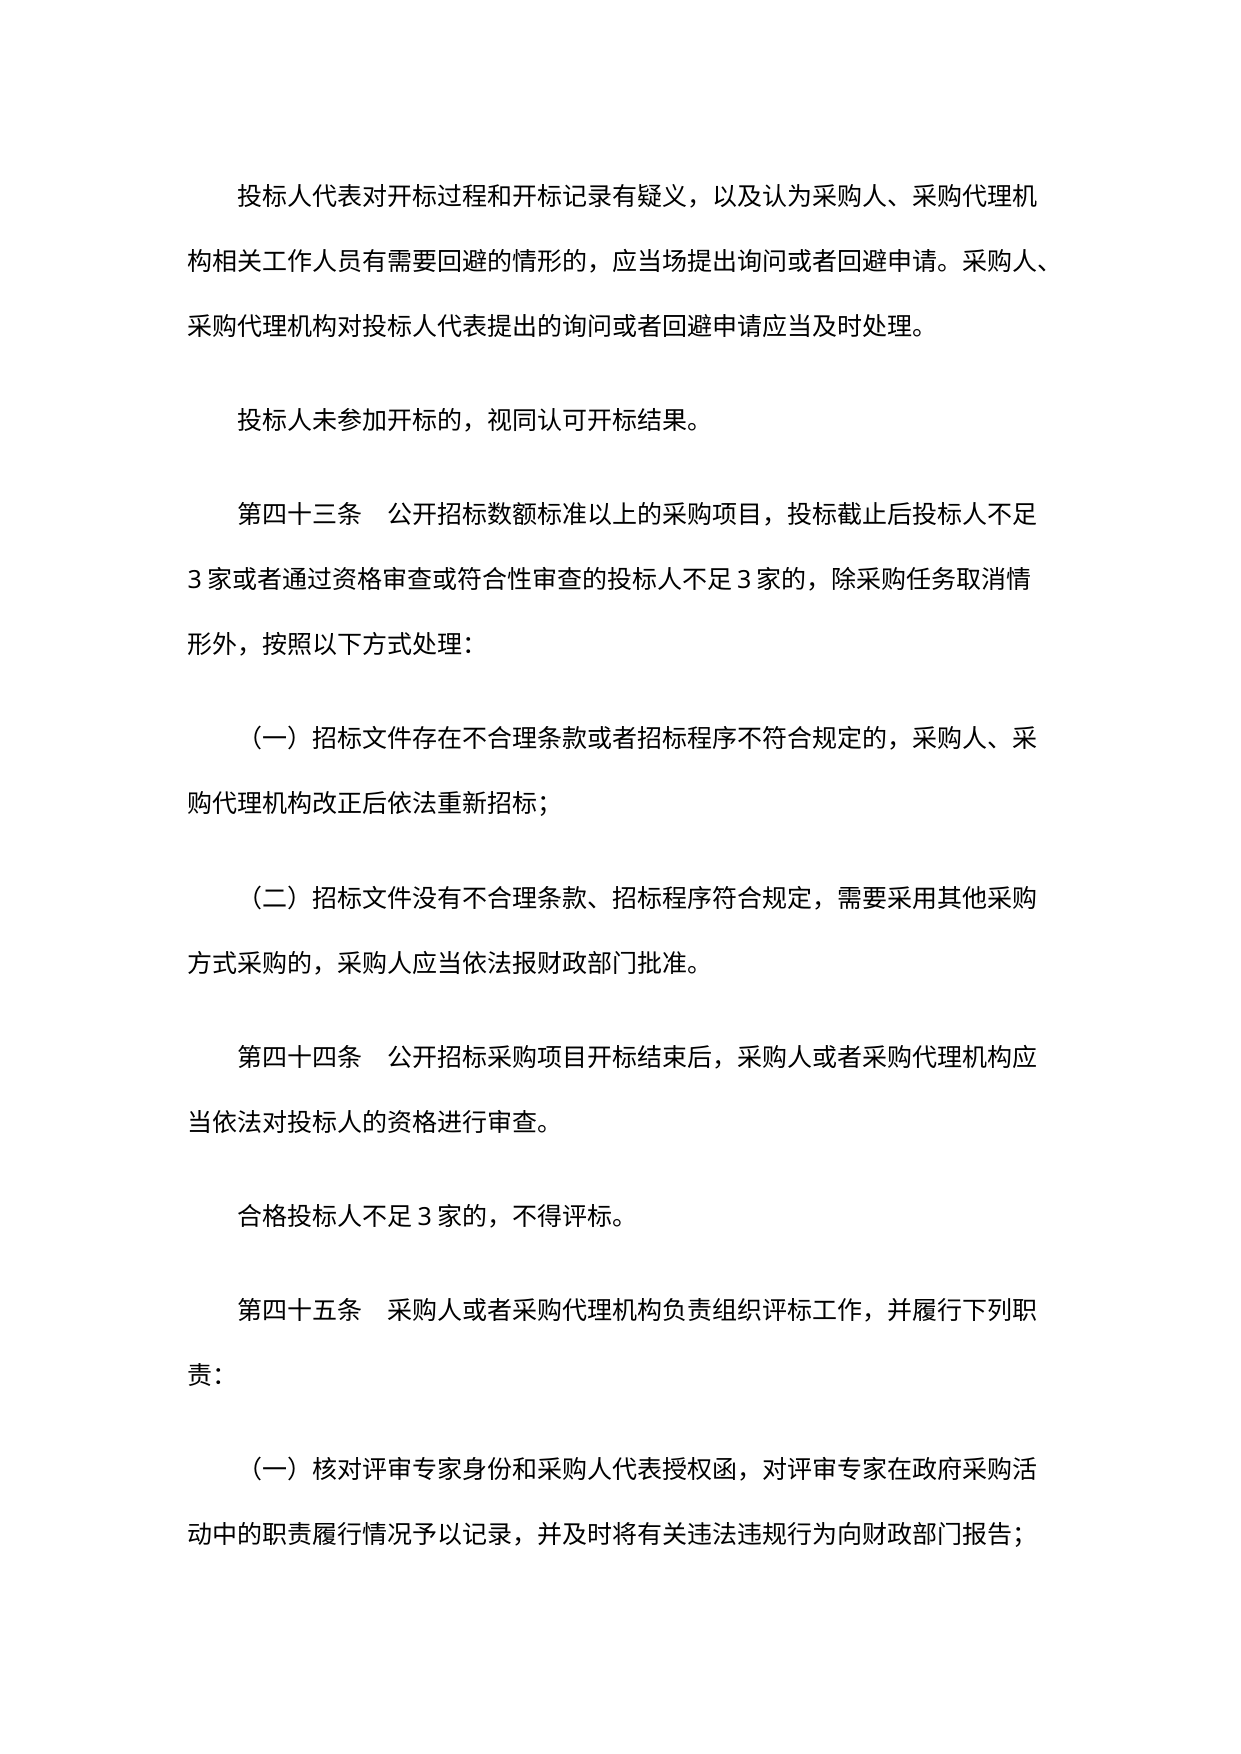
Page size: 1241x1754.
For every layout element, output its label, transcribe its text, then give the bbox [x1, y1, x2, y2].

text 第四十四条 公开招标采购项目开标结束后，采购人或者采购代理机构应当依法对投标人的资格进行审查。 [187, 1023, 1053, 1153]
text （二）招标文件没有不合理条款、招标程序符合规定，需要采用其他采购方式采购的，采购人应当依法报财政部门批准。 [187, 864, 1053, 994]
text 投标人代表对开标过程和开标记录有疑义，以及认为采购人、采购代理机构相关工作人员有需要回避的情形的，应当场提出询问或者回避申请。采购人、采购代理机构对投标人代表提出的询问或者回避申请应当及时处理。 [187, 162, 1053, 357]
text 合格投标人不足3家的，不得评标。 [187, 1182, 1053, 1247]
text （一）招标文件存在不合理条款或者招标程序不符合规定的，采购人、采购代理机构改正后依法重新招标； [187, 704, 1053, 834]
text 第四十五条 采购人或者采购代理机构负责组织评标工作，并履行下列职责： [187, 1276, 1053, 1406]
text 投标人未参加开标的，视同认可开标结果。 [187, 386, 1053, 451]
text 第四十三条 公开招标数额标准以上的采购项目，投标截止后投标人不足3家或者通过资格审查或符合性审查的投标人不足3家的，除采购任务取消情形外，按照以下方式处理： [187, 480, 1053, 675]
text （一）核对评审专家身份和采购人代表授权函，对评审专家在政府采购活动中的职责履行情况予以记录，并及时将有关违法违规行为向财政部门报告； [187, 1435, 1053, 1565]
